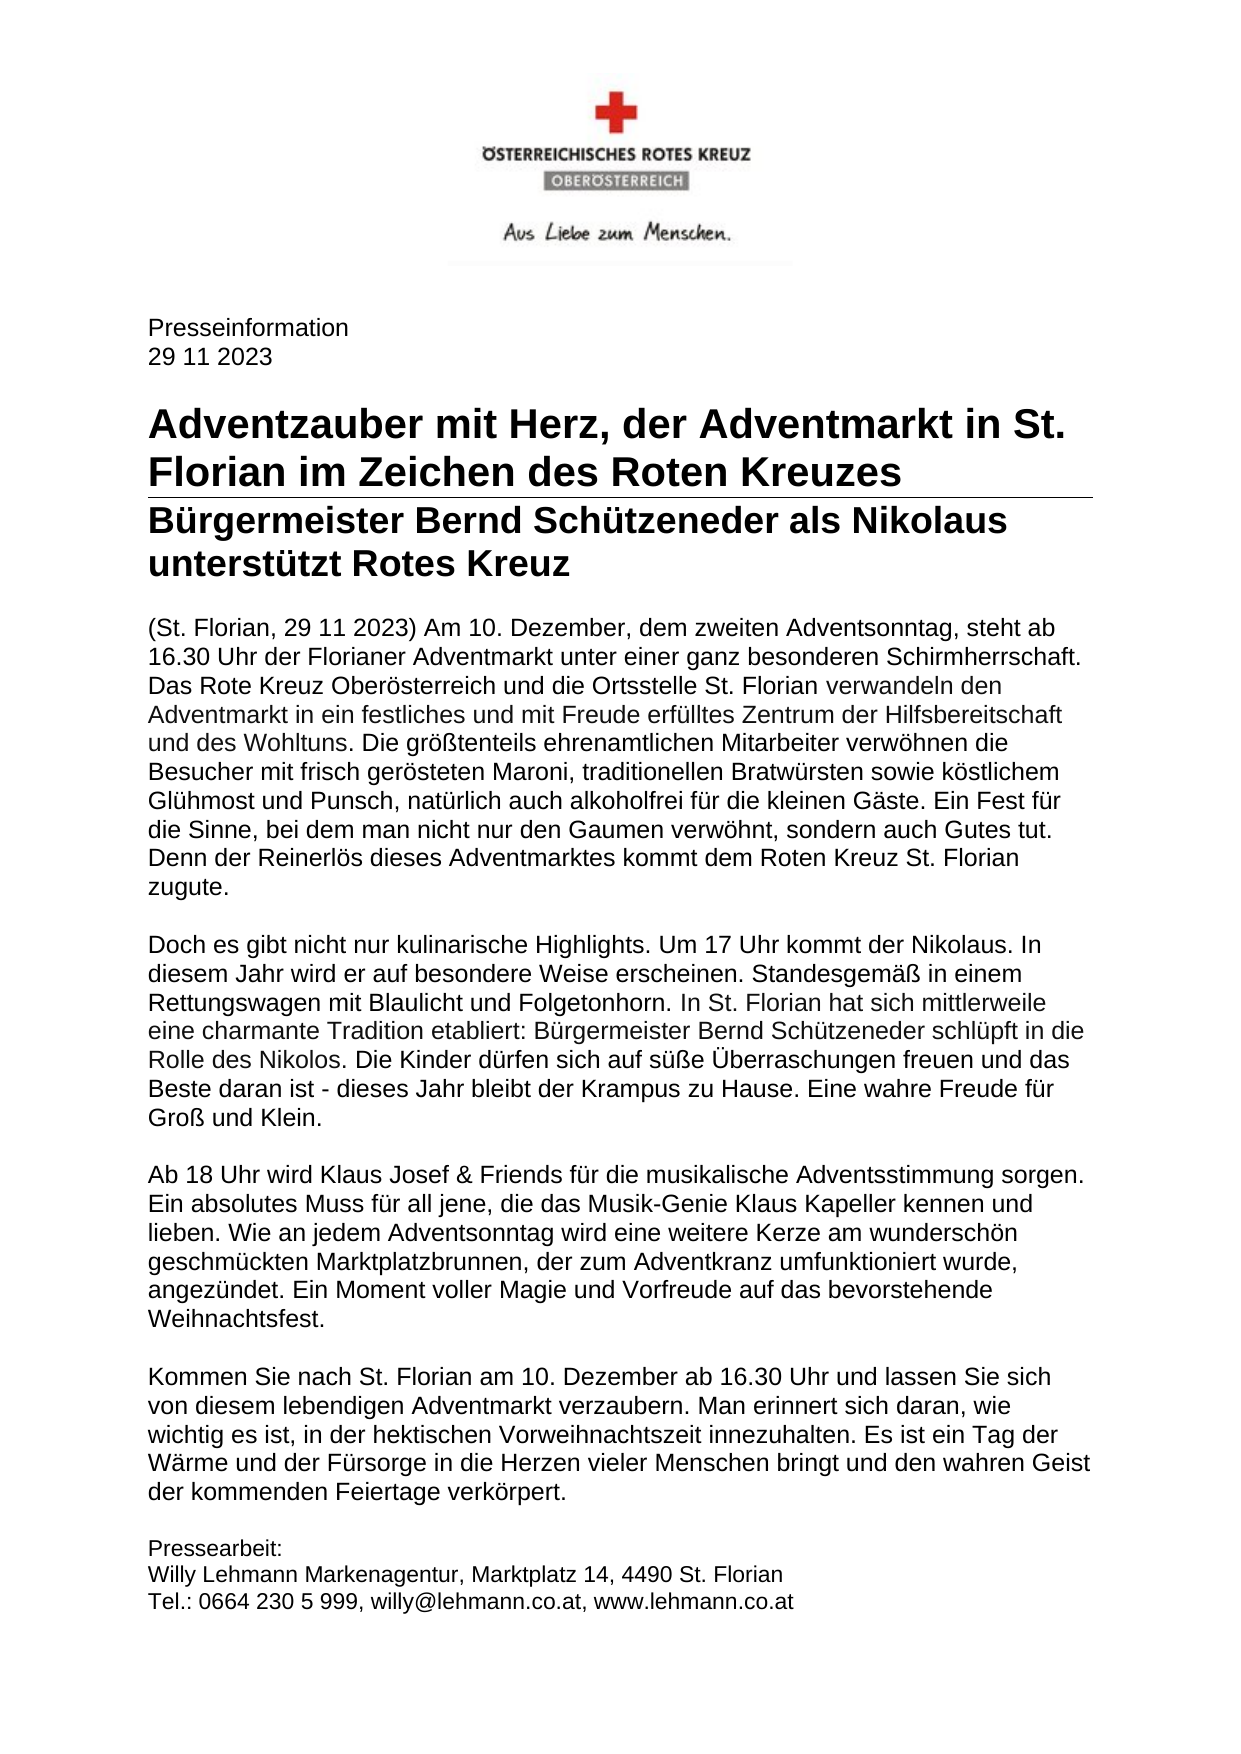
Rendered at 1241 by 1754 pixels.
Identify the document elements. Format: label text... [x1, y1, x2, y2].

text Kommen Sie nach St. Florian am 10. Dezember ab 16.30 Uhr und lassen Sie sich von diesem lebendigen Adventmarkt verzaubern. Man erinnert sich daran, wie wichtig es ist, in der hektischen Vorweihnachtszeit innezuhalten. Es ist ein Tag der Wärme und der Fürsorge in die Herzen vieler Menschen bringt und den wahren Geist der kommenden Feiertage verkörpert. [148, 1362, 1093, 1506]
text Presseinformation [148, 313, 1093, 342]
text Bürgermeister Bernd Schützeneder als Nikolaus unterstützt Rotes Kreuz [148, 498, 1093, 584]
text Adventzauber mit Herz, der Adventmarkt in St. Florian im Zeichen des Roten Kreuzes [148, 399, 1093, 497]
text 29 11 2023 [148, 342, 1093, 370]
text (St. Florian, 29 11 2023) Am 10. Dezember, dem zweiten Adventsonntag, steht ab 16.30 Uhr der Florianer Adventmarkt unter einer ganz besonderen Schirmherrschaft. Das Rote Kreuz Oberösterreich und die Ortsstelle St. Florian verwandeln den Adventmarkt in ein festliches und mit Freude erfülltes Zentrum der Hilfsbereitschaft und des Wohltuns. Die größtenteils ehrenamtlichen Mitarbeiter verwöhnen die Besucher mit frisch gerösteten Maroni, traditionellen Bratwürsten sowie köstlichem Glühmost und Punsch, natürlich auch alkoholfrei für die kleinen Gäste. Ein Fest für die Sinne, bei dem man nicht nur den Gaumen verwöhnt, sondern auch Gutes tut. Denn der Reinerlös dieses Adventmarktes kommt dem Roten Kreuz St. Florian zugute. [148, 613, 1093, 901]
text Pressearbeit: [148, 1535, 1093, 1561]
text Tel.: 0664 230 5 999, willy@lehmann.co.at, www.lehmann.co.at [148, 1588, 1093, 1614]
picture [447, 73, 793, 266]
text Doch es gibt nicht nur kulinarische Highlights. Um 17 Uhr kommt der Nikolaus. In diesem Jahr wird er auf besondere Weise erscheinen. Standesgemäß in einem Rettungswagen mit Blaulicht und Folgetonhorn. In St. Florian hat sich mittlerweile eine charmante Tradition etabliert: Bürgermeister Bernd Schützeneder schlüpft in die Rolle des Nikolos. Die Kinder dürfen sich auf süße Überraschungen freuen und das Beste daran ist - dieses Jahr bleibt der Krampus zu Hause. Eine wahre Freude für Groß und Klein. [148, 930, 1093, 1131]
text Willy Lehmann Markenagentur, Marktplatz 14, 4490 St. Florian [148, 1561, 1093, 1588]
text Ab 18 Uhr wird Klaus Josef & Friends für die musikalische Adventsstimmung sorgen. Ein absolutes Muss für all jene, die das Musik-Genie Klaus Kapeller kennen und lieben. Wie an jedem Adventsonntag wird eine weitere Kerze am wunderschön geschmückten Marktplatzbrunnen, der zum Adventkranz umfunktioniert wurde, angezündet. Ein Moment voller Magie und Vorfreude auf das bevorstehende Weihnachtsfest. [148, 1161, 1093, 1333]
